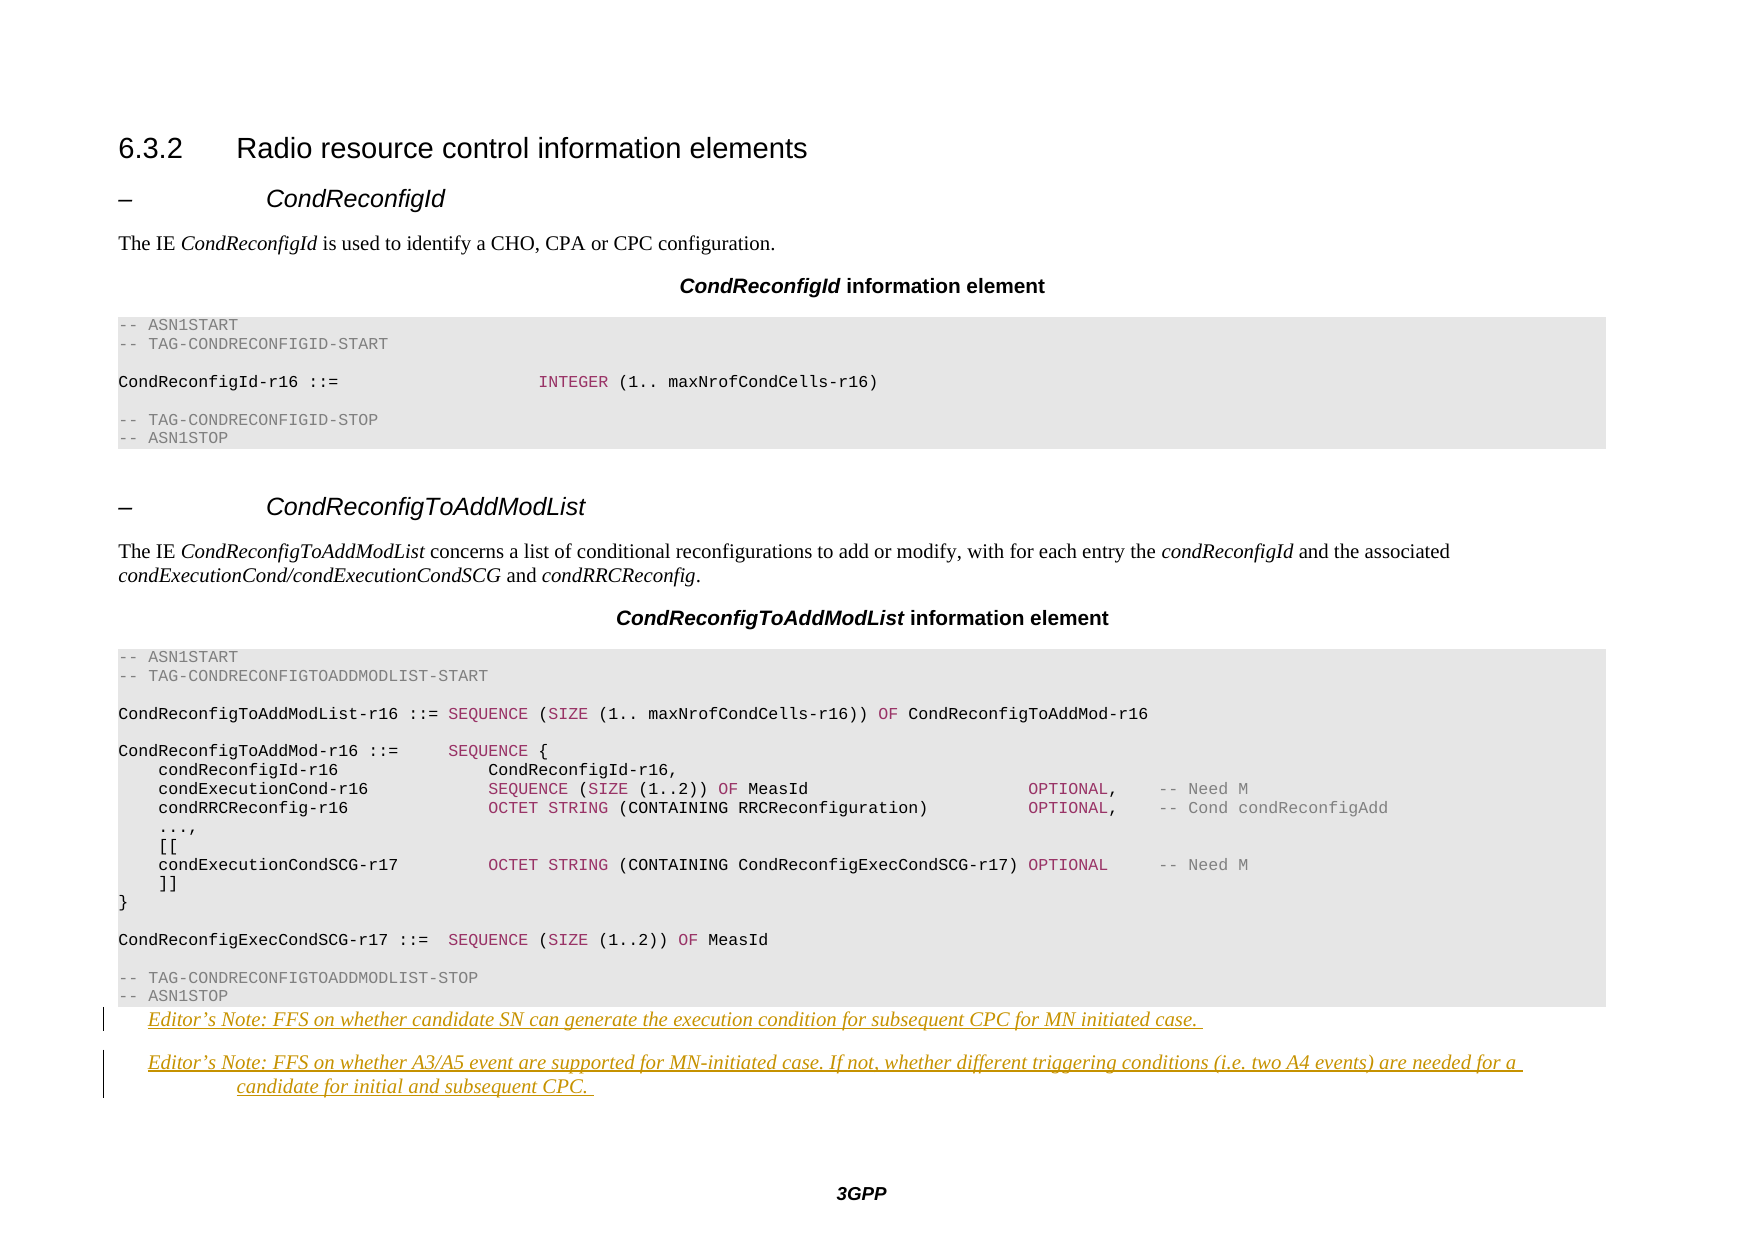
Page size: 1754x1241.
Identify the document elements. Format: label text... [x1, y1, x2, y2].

text The IE CondReconfigToAddModList concerns a list of conditional reconfigurations to add or modify, with for each entry the condReconfigId and the associated condExecutionCond/condExecutionCondSCG and condRRCReconfig. [118, 539, 1606, 587]
text CondReconfigToAddModList information element [118, 606, 1606, 630]
text ..., [118, 818, 1606, 837]
text -- ASN1START [118, 317, 1606, 336]
subtitle – CondReconfigId [118, 184, 1606, 212]
text CondReconfigToAddModList-r16 ::= SEQUENCE (SIZE (1.. maxNrofCondCells-r16)) OF CondReconfigToAddMod-r16 [118, 705, 1606, 724]
text -- ASN1STOP [118, 430, 1606, 449]
text CondReconfigExecCondSCG-r17 ::= SEQUENCE (SIZE (1..2)) OF MeasId [118, 931, 1606, 950]
text -- TAG-CONDRECONFIGID-STOP [118, 411, 1606, 430]
text ]] [118, 875, 1606, 894]
text -- TAG-CONDRECONFIGTOADDMODLIST-STOP [118, 969, 1606, 988]
text condRRCReconfig-r16 OCTET STRING (CONTAINING RRCReconfiguration) OPTIONAL, -- Cond condReconfigAdd [118, 799, 1606, 818]
text [[ [118, 837, 1606, 856]
subtitle – CondReconfigToAddModList [118, 492, 1606, 520]
text -- ASN1STOP [118, 988, 1606, 1007]
text -- ASN1START [118, 649, 1606, 667]
subtitle 6.3.2 Radio resource control information elements [118, 131, 1606, 165]
text condExecutionCondSCG-r17 OCTET STRING (CONTAINING CondReconfigExecCondSCG-r17) OPTIONAL -- Need M [118, 856, 1606, 875]
text The IE CondReconfigId is used to identify a CHO, CPA or CPC configuration. [118, 231, 1606, 255]
text condExecutionCond-r16 SEQUENCE (SIZE (1..2)) OF MeasId OPTIONAL, -- Need M [118, 781, 1606, 799]
text CondReconfigId information element [118, 274, 1606, 298]
text CondReconfigToAddMod-r16 ::= SEQUENCE { [118, 743, 1606, 762]
text } [118, 894, 1606, 913]
text -- TAG-CONDRECONFIGTOADDMODLIST-START [118, 667, 1606, 686]
text condReconfigId-r16 CondReconfigId-r16, [118, 762, 1606, 781]
text CondReconfigId-r16 ::= INTEGER (1.. maxNrofCondCells-r16) [118, 373, 1606, 392]
text -- TAG-CONDRECONFIGID-START [118, 336, 1606, 354]
